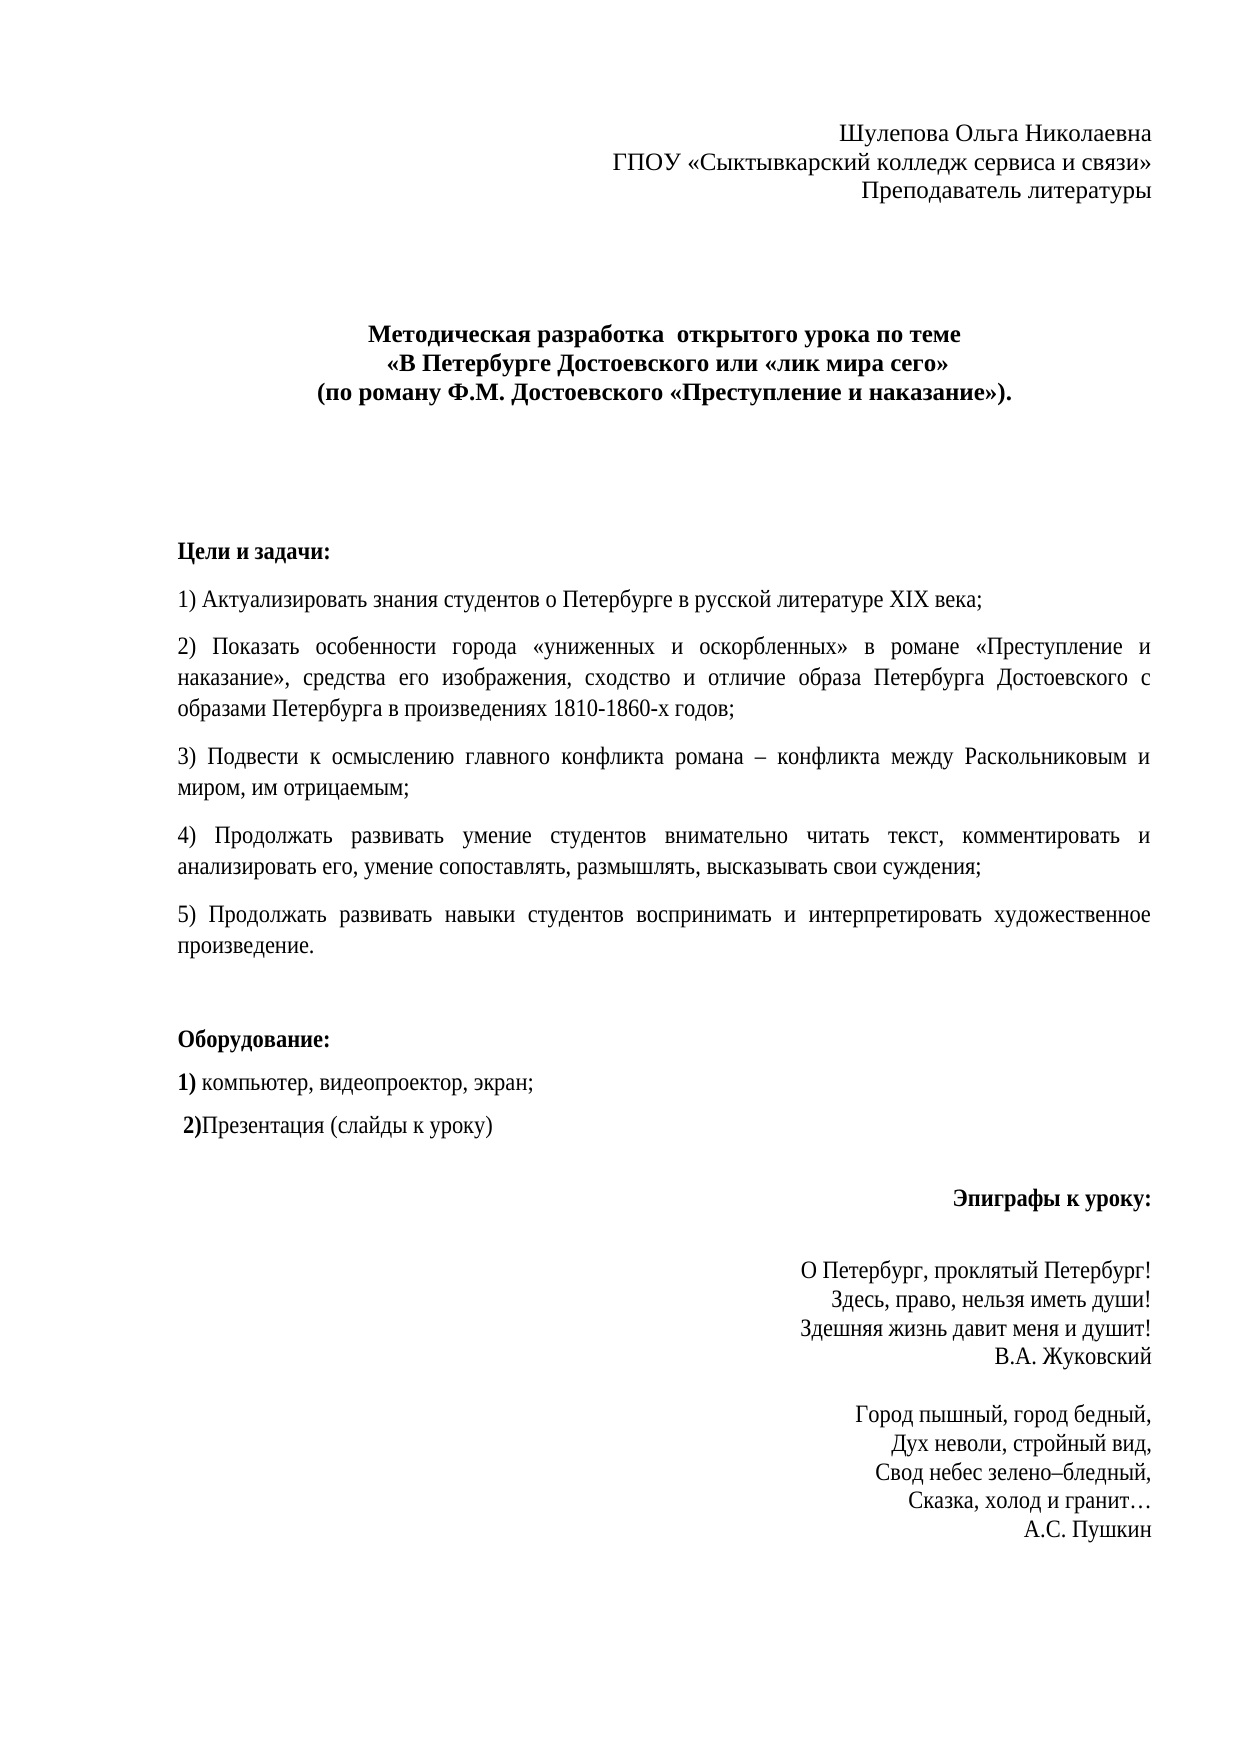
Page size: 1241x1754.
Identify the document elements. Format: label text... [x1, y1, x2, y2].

text Цели и задачи: [177, 536, 1152, 565]
text Методическая разработка открытого урока по теме [177, 319, 1152, 348]
text 2)Презентация (слайды к уроку) [177, 1111, 1152, 1139]
text (по роману Ф.М. Достоевского «Преступление и наказание»). [177, 377, 1152, 406]
text Оборудование: [177, 1024, 1152, 1053]
text 1) компьютер, видеопроектор, экран; [177, 1067, 1152, 1096]
text ГПОУ «Сыктывкарский колледж сервиса и связи» [177, 147, 1152, 176]
text 2) Показать особенности города «униженных и оскорбленных» в романе «Преступление и наказание», средства его изображения, сходство и отличие образа Петербурга Достоевского с образами Петербурга в произведениях 1810-1860-х годов; [177, 631, 1152, 722]
text 4) Продолжать развивать умение студентов внимательно читать текст, комментировать и анализировать его, умение сопоставлять, размышлять, высказывать свои суждения; [177, 820, 1152, 880]
text Шулепова Ольга Николаевна [177, 118, 1152, 147]
text 1) Актуализировать знания студентов о Петербурге в русской литературе XIX века; [177, 584, 1152, 612]
text «В Петербурге Достоевского или «лик мира сего» [177, 348, 1152, 377]
text 5) Продолжать развивать навыки студентов воспринимать и интерпретировать художественное произведение. [177, 899, 1152, 958]
text Город пышный, город бедный, Дух неволи, стройный вид, Свод небес зелено–бледный, Сказка, холод и гранит… А.С. Пушкин [177, 1399, 1152, 1543]
text Эпиграфы к уроку: [177, 1183, 1152, 1212]
text Преподаватель литературы [177, 176, 1152, 204]
text О Петербург, проклятый Петербург! Здесь, право, нельзя иметь души! Здешняя жизнь давит меня и душит! В.А. Жуковский [177, 1255, 1152, 1370]
text 3) Подвести к осмыслению главного конфликта романа – конфликта между Раскольниковым и миром, им отрицаемым; [177, 741, 1152, 801]
